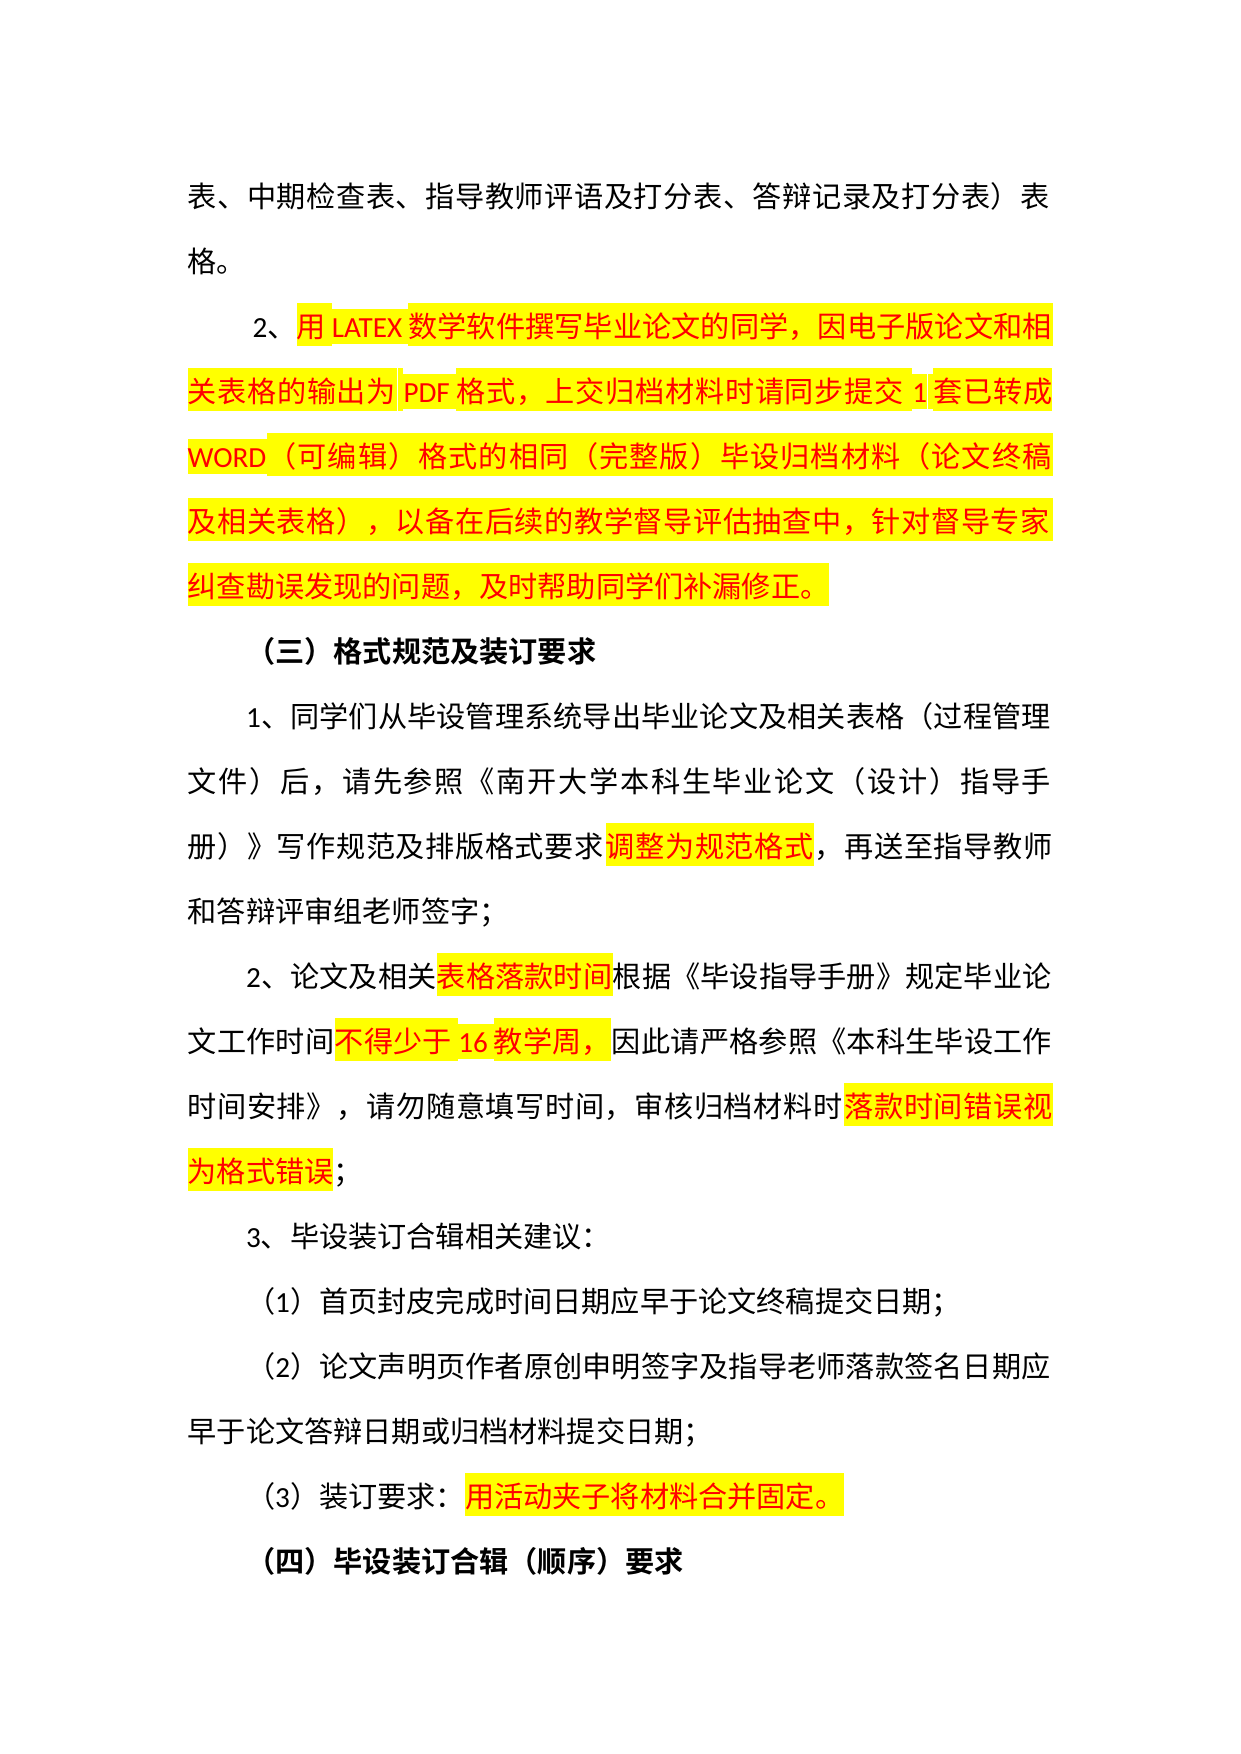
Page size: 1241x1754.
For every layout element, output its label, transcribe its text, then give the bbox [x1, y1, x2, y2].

text （2）论文声明页作者原创申明签字及指导老师落款签名日期应早于论文答辩日期或归档材料提交日期； [187, 1332, 1053, 1462]
text （3）装订要求：用活动夹子将材料合并固定。 [187, 1462, 1053, 1527]
text 2、用LATEX数学软件撰写毕业论文的同学，因电子版论文和相关表格的输出为PDF格式，上交归档材料时请同步提交1套已转成WORD（可编辑）格式的相同（完整版）毕设归档材料（论文终稿及相关表格），以备在后续的教学督导评估抽查中，针对督导专家纠查勘误发现的问题，及时帮助同学们补漏修正。 [187, 449, 1053, 617]
text 1、同学们从毕设管理系统导出毕业论文及相关表格（过程管理文件）后，请先参照《南开大学本科生毕业论文（设计）指导手册）》写作规范及排版格式要求调整为规范格式，再送至指导教师和答辩评审组老师签字； [187, 682, 1053, 942]
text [187, 162, 1053, 292]
text 3、毕设装订合辑相关建议： [187, 1202, 1053, 1267]
text 2、用LATEX数学软件撰写毕业论文的同学，因电子版论文和相关表格的输出为PDF格式，上交归档材料时请同步提交1套已转成WORD（可编辑）格式的相同（完整版）毕设归档材料（论文终稿及相关表格），以备在后续的教学督导评估抽查中，针对督导专家纠查勘误发现的问题，及时帮助同学们补漏修正。 [187, 292, 1053, 448]
text （四）毕设装订合辑（顺序）要求 [187, 1527, 1053, 1592]
text （三）格式规范及装订要求 [187, 617, 1053, 682]
text （1）首页封皮完成时间日期应早于论文终稿提交日期； [187, 1267, 1053, 1332]
text 2、论文及相关表格落款时间根据《毕设指导手册》规定毕业论文工作时间不得少于16教学周，因此请严格参照《本科生毕设工作时间安排》，请勿随意填写时间，审核归档材料时落款时间错误视为格式错误； [187, 942, 1053, 1202]
